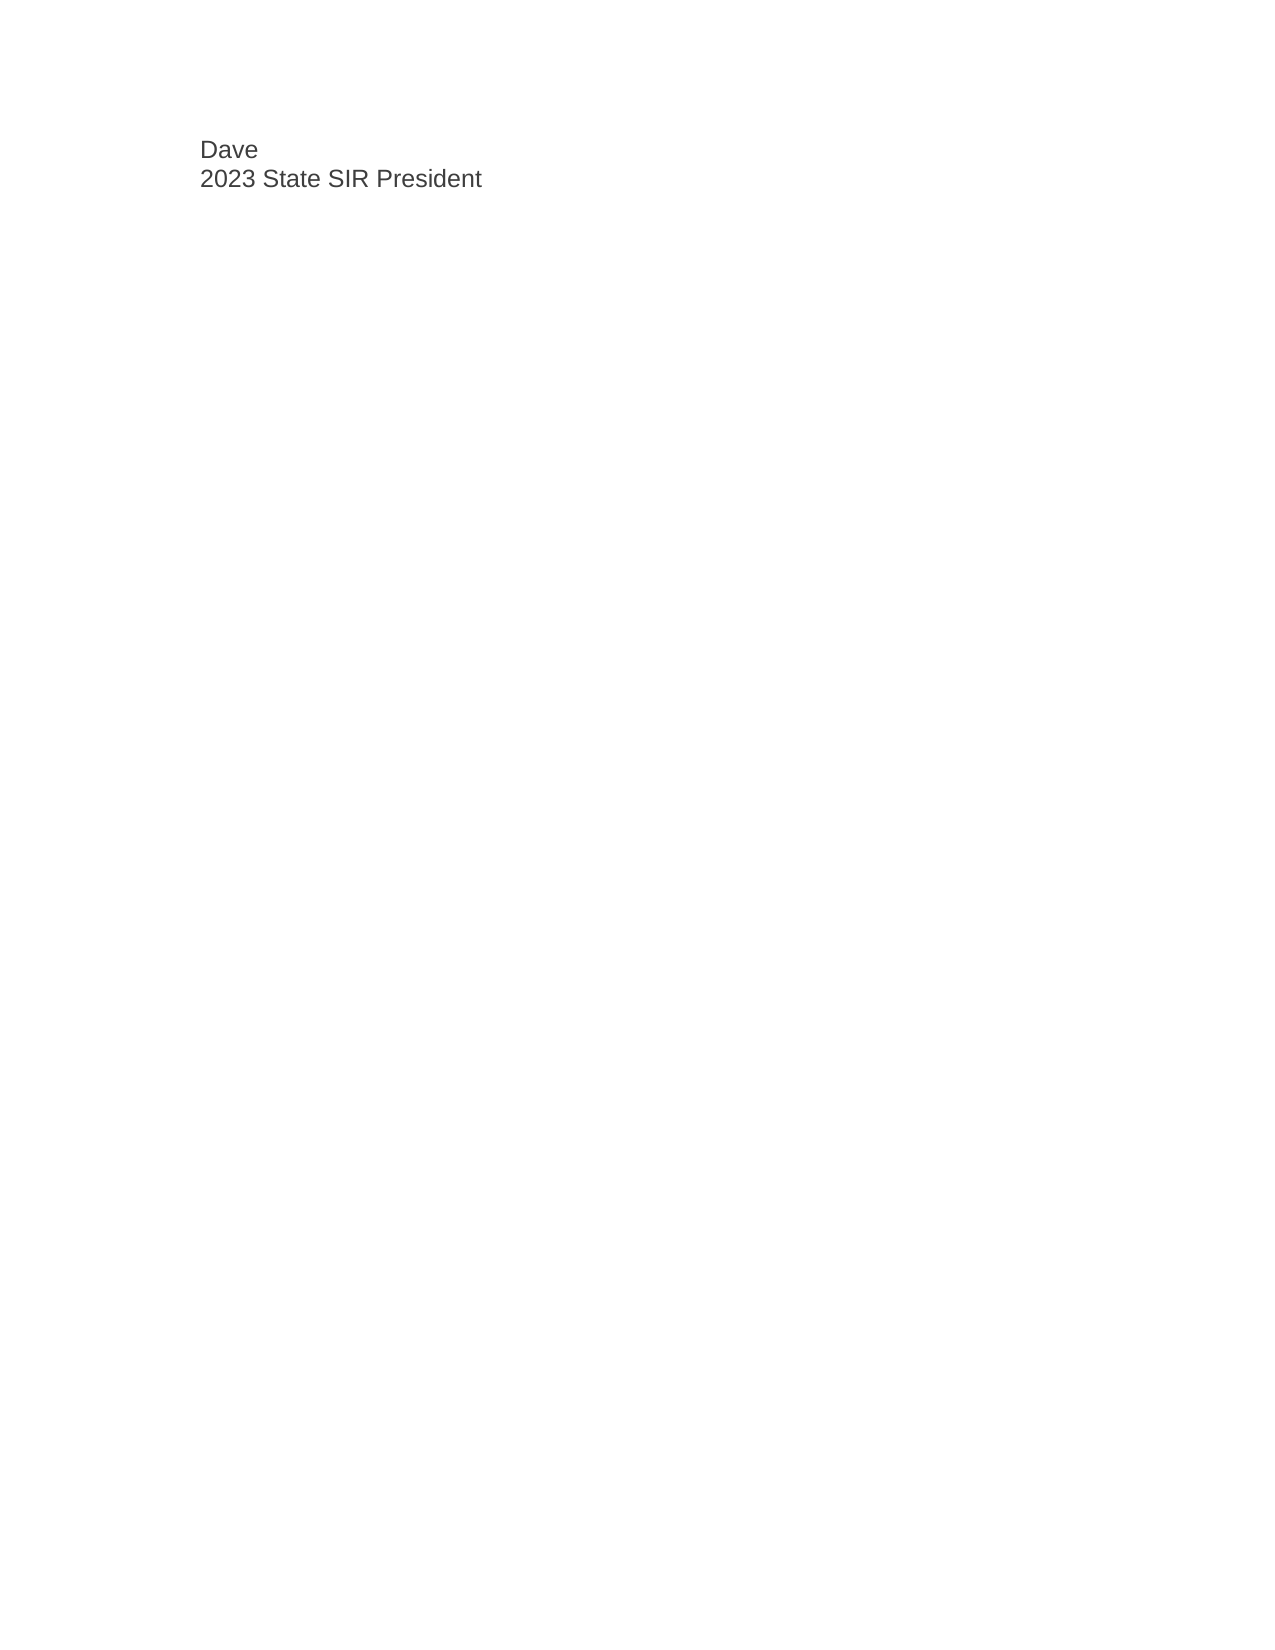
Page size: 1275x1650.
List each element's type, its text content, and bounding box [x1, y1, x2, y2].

table_header Attachment #1: [75, 75, 1200, 329]
